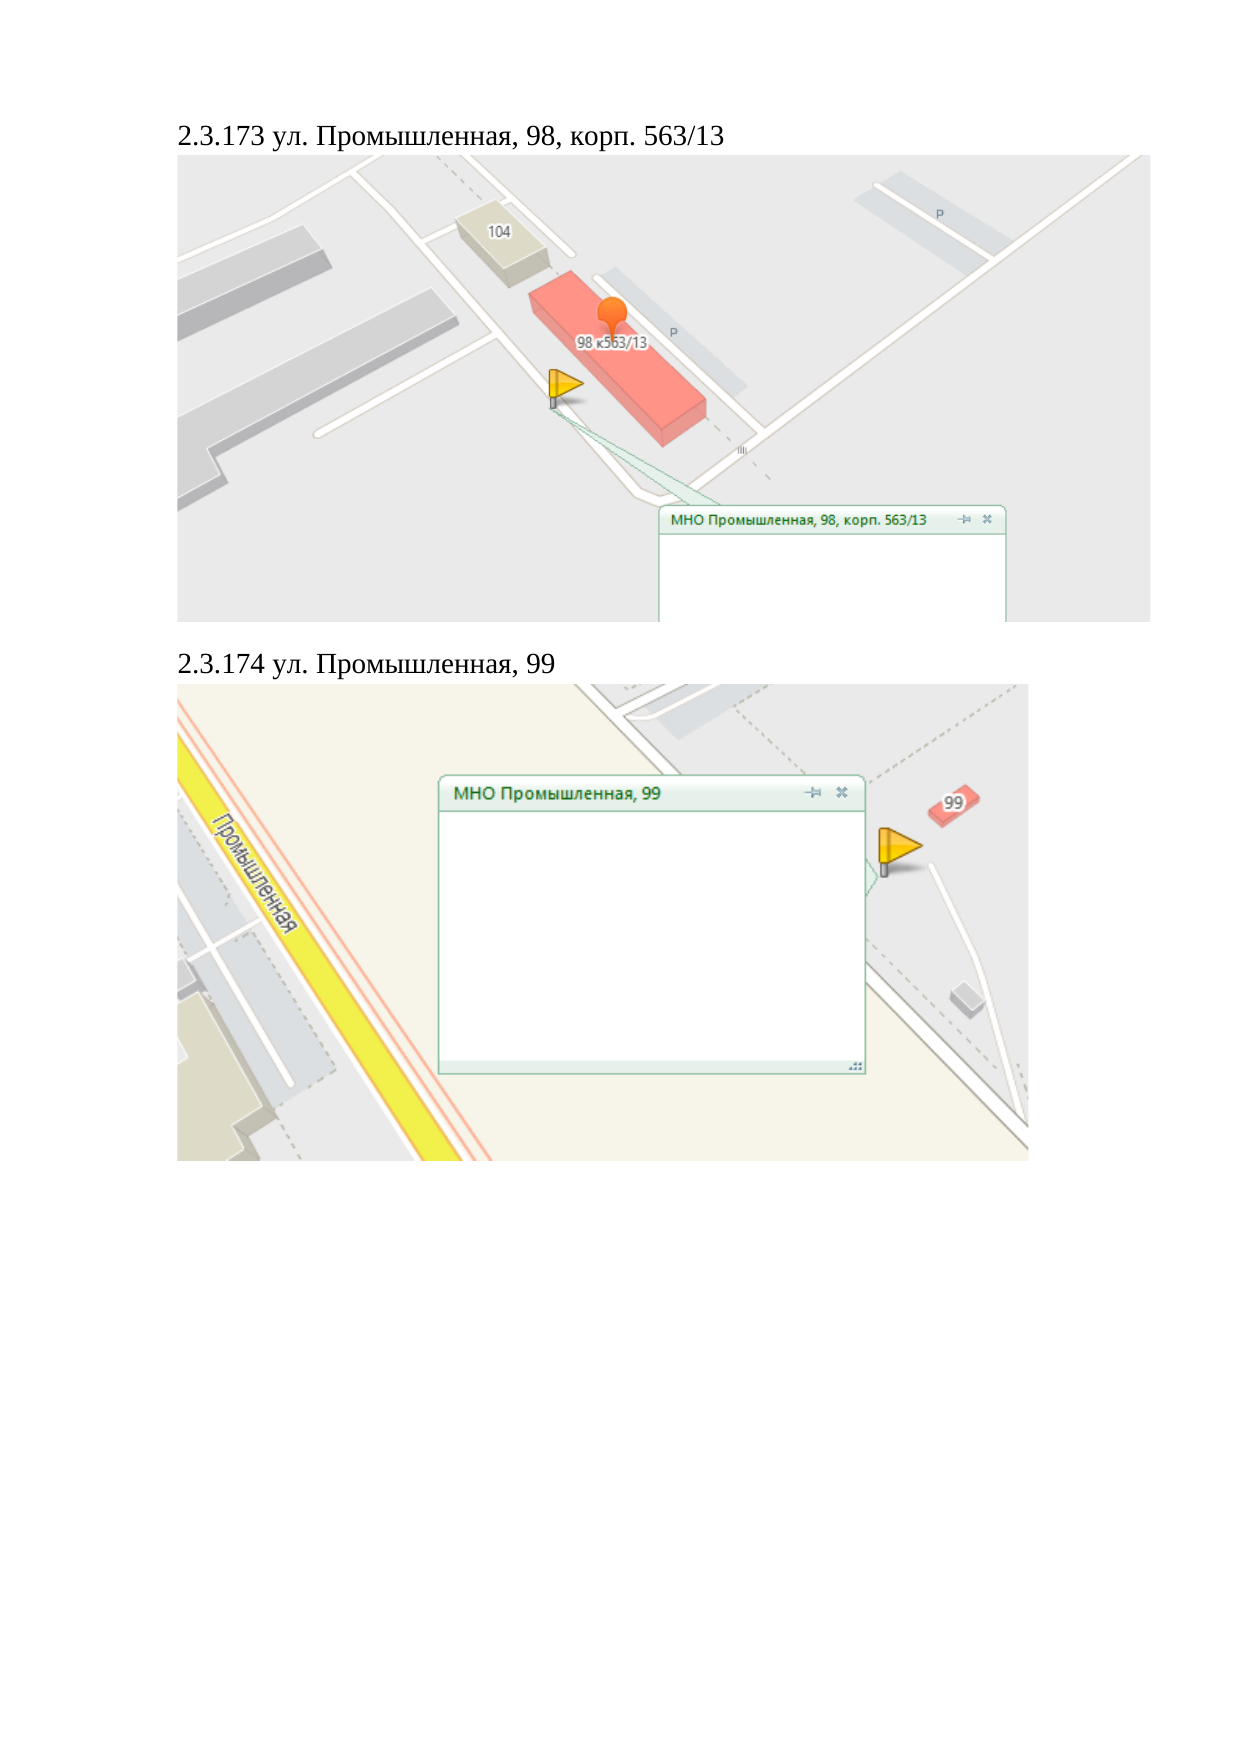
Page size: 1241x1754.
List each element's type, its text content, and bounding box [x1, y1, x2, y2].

picture [177, 155, 1151, 622]
picture [177, 684, 1029, 1161]
